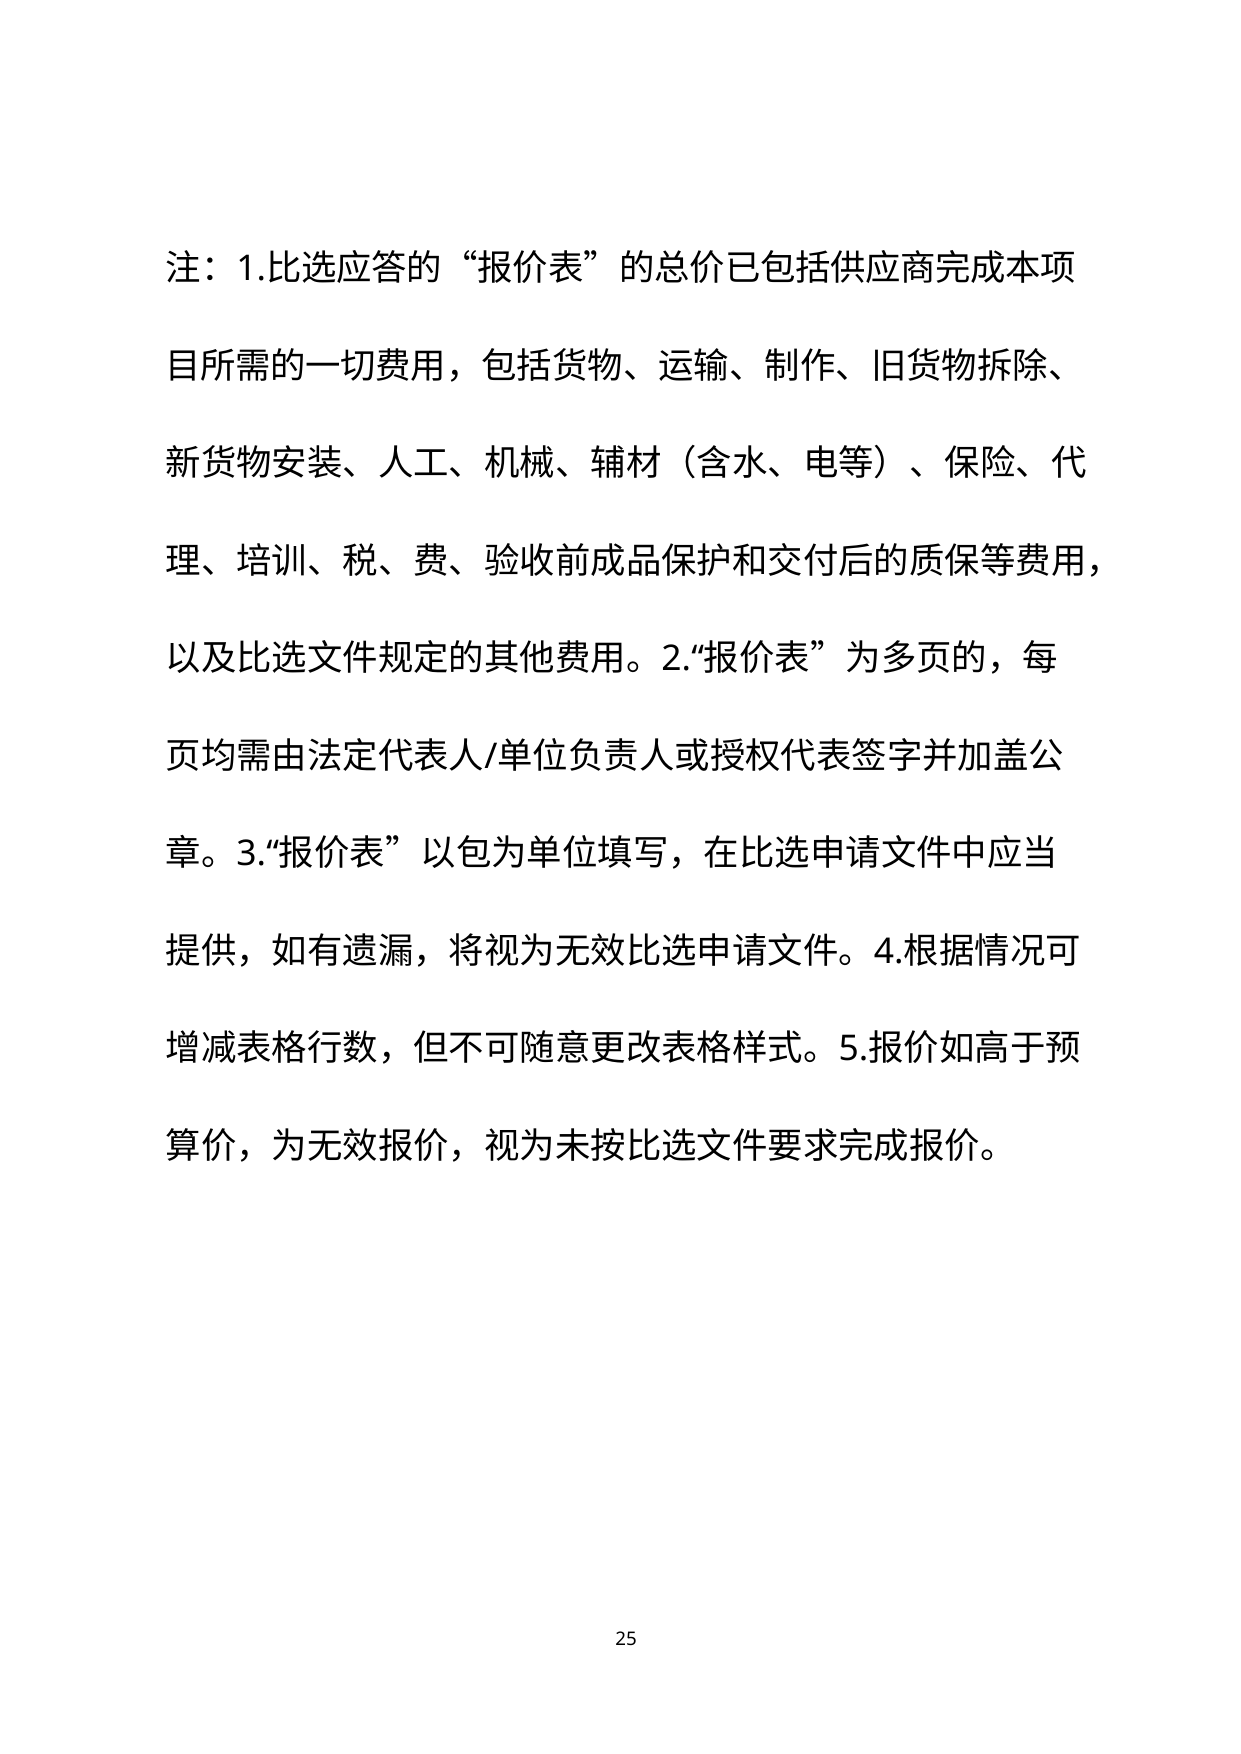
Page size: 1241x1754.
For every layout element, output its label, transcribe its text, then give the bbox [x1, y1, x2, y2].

text 注：1.比选应答的“报价表”的总价已包括供应商完成本项目所需的一切费用，包括货物、运输、制作、旧货物拆除、新货物安装、人工、机械、辅材（含水、电等）、保险、代理、培训、税、费、验收前成品保护和交付后的质保等费用，以及比选文件规定的其他费用。2.“报价表”为多页的，每页均需由法定代表人/单位负责人或授权代表签字并加盖公章。3.“报价表”以包为单位填写，在比选申请文件中应当提供，如有遗漏，将视为无效比选申请文件。4.根据情况可增减表格行数，但不可随意更改表格样式。5.报价如高于预算价，为无效报价，视为未按比选文件要求完成报价。 [165, 233, 1087, 1175]
